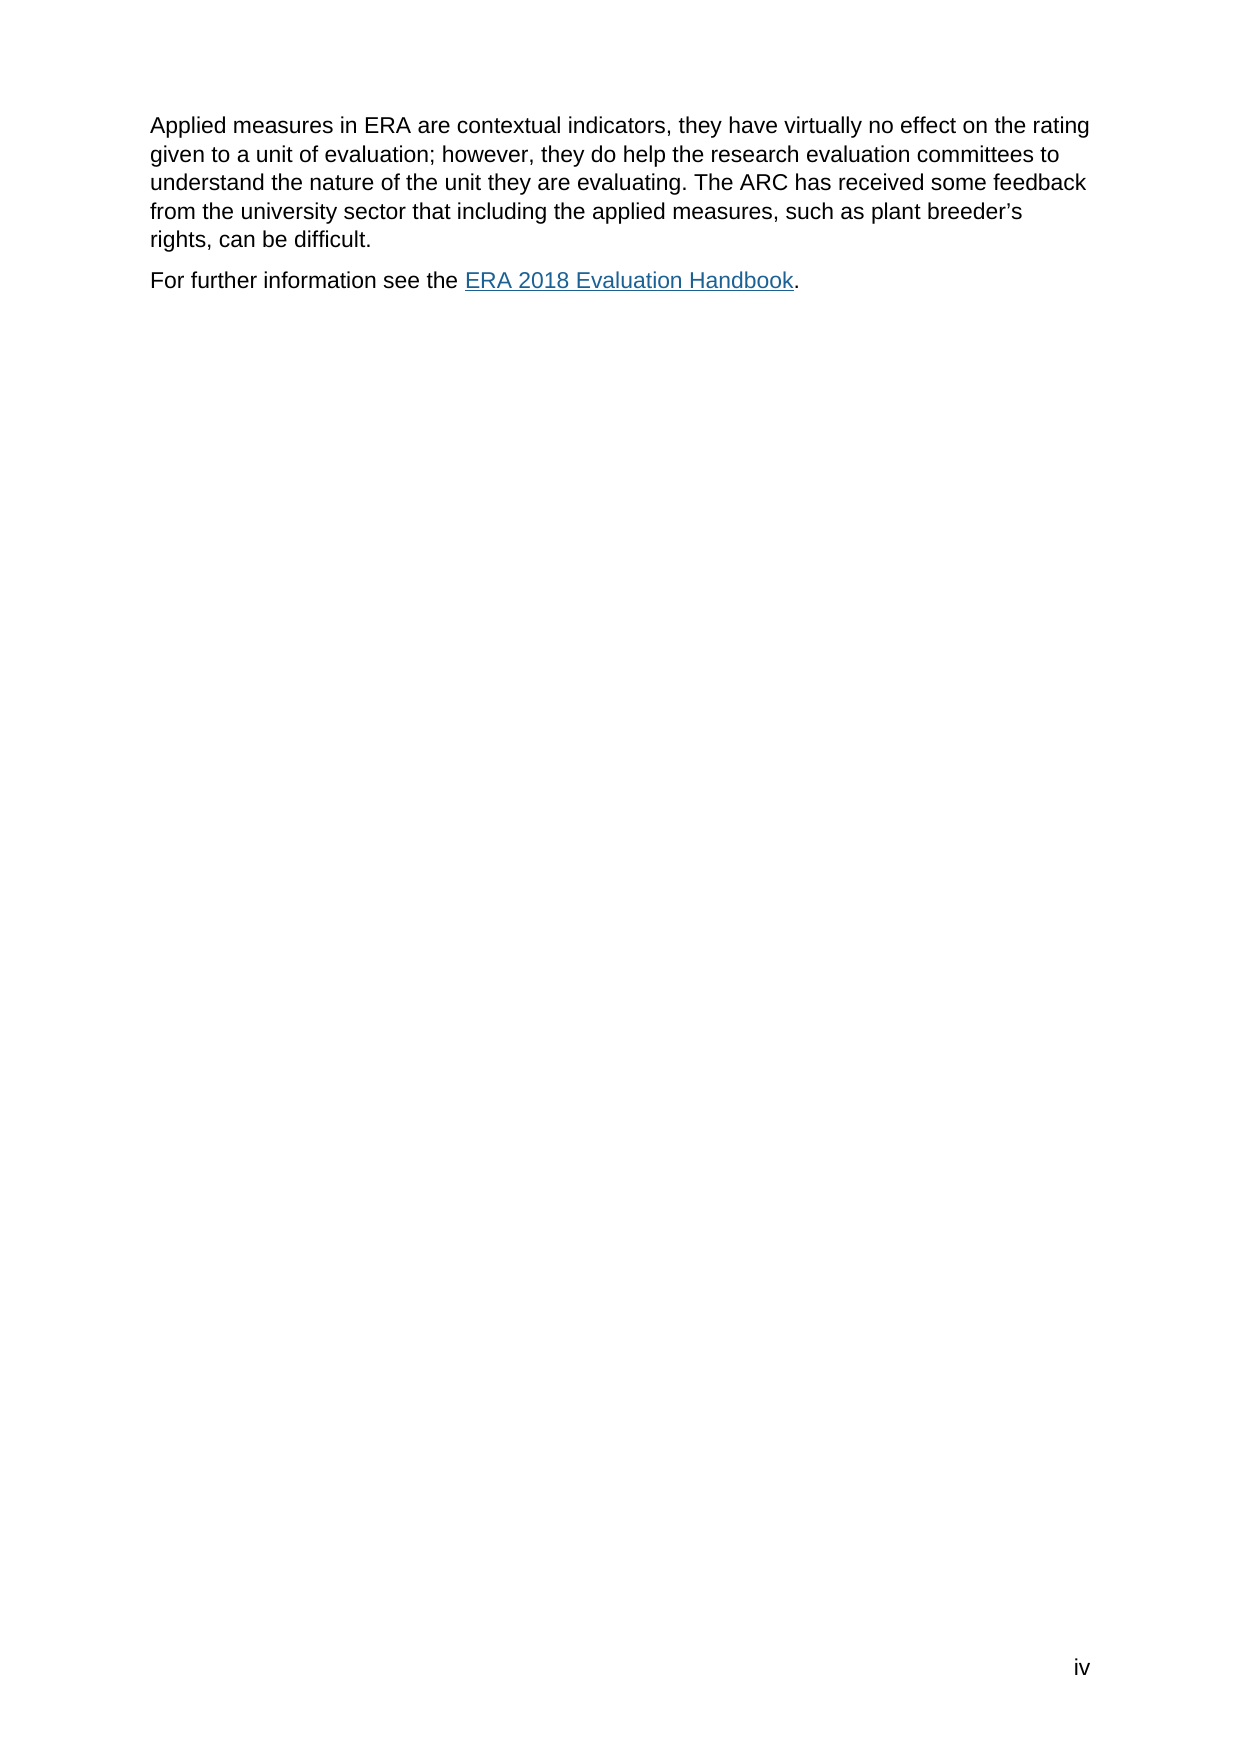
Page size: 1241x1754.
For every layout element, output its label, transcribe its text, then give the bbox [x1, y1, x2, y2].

text Applied measures in ERA are contextual indicators, they have virtually no effect on the rating given to a unit of evaluation; however, they do help the research evaluation committees to understand the nature of the unit they are evaluating. The ARC has received some feedback from the university sector that including the applied measures, such as plant breeder’s rights, can be difficult. [150, 112, 1090, 253]
text For further information see the ERA 2018 Evaluation Handbook. [150, 267, 1090, 293]
